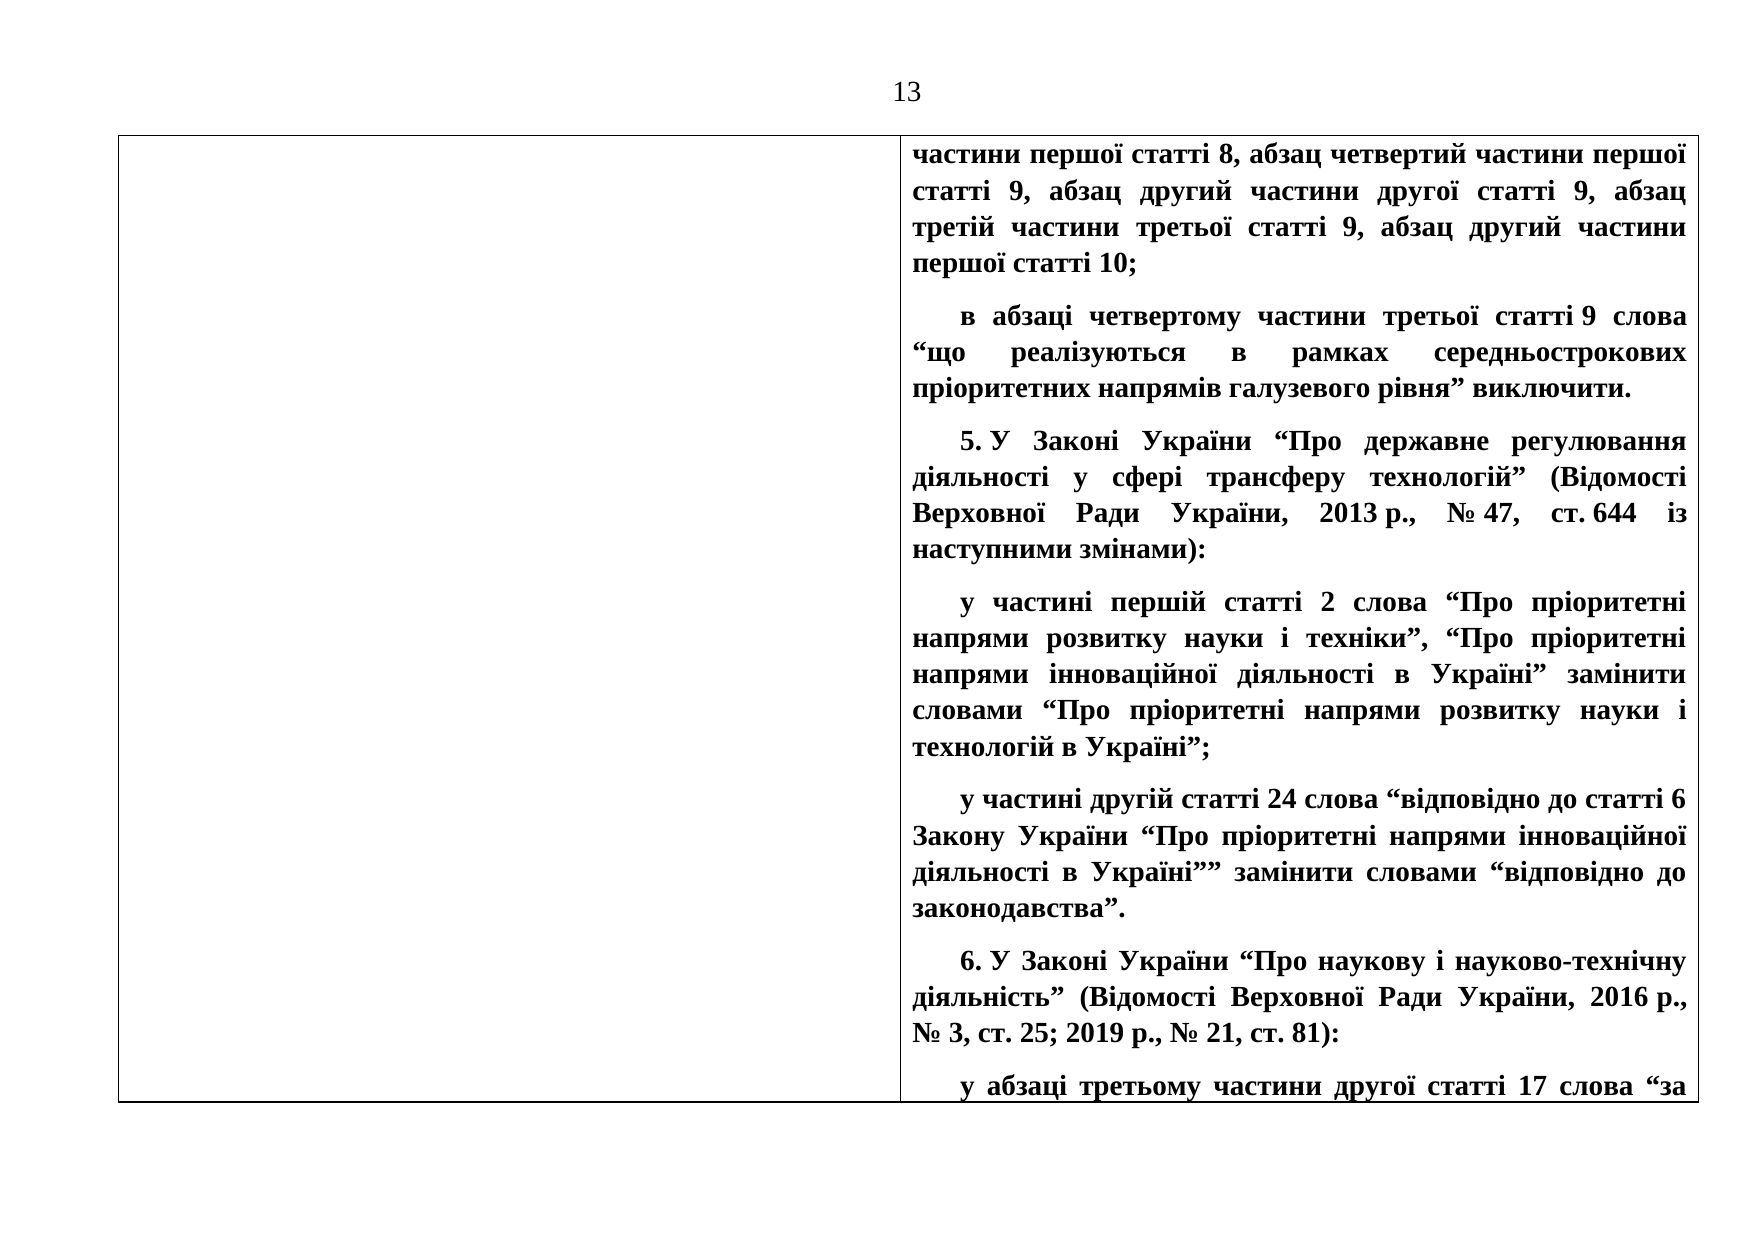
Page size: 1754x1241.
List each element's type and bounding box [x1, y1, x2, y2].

table_cell [119, 136, 900, 1101]
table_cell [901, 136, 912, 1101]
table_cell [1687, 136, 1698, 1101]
